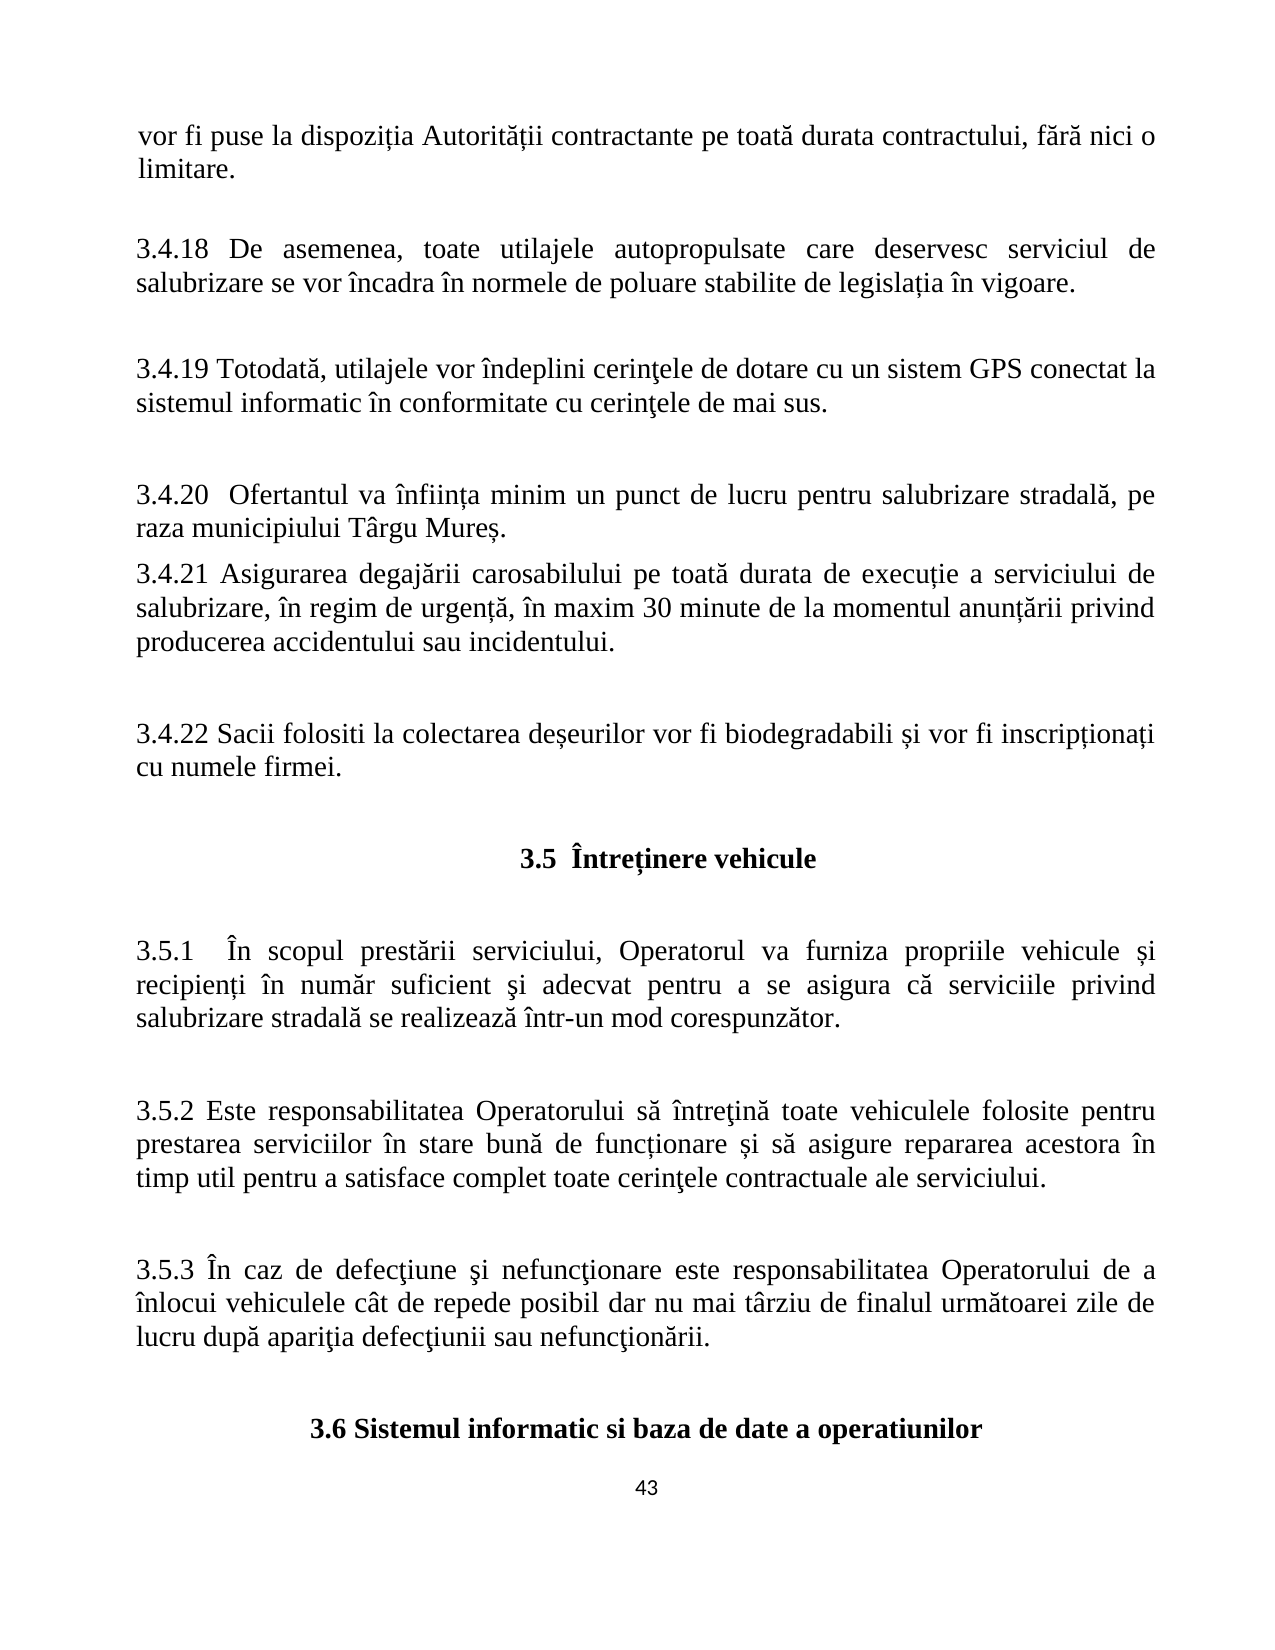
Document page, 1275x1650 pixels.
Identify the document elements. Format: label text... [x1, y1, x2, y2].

text 3.5.1 În scopul prestării serviciului, Operatorul va furniza propriile vehicule și recipienți în număr suficient şi adecvat pentru a se asigura că serviciile privind salubrizare stradală se realizează într-un mod corespunzător. [136, 933, 1157, 1034]
text 3.5 Întreținere vehicule [136, 841, 1157, 875]
text 3.5.2 Este responsabilitatea Operatorului să întreţină toate vehiculele folosite pentru prestarea serviciilor în stare bună de funcționare și să asigure repararea acestora în timp util pentru a satisface complet toate cerinţele contractuale ale serviciului. [136, 1093, 1157, 1193]
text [138, 118, 1157, 185]
text 3.6 Sistemul informatic si baza de date a operatiunilor [136, 1411, 1157, 1444]
text 3.4.22 Sacii folositi la colectarea deșeurilor vor fi biodegradabili și vor fi inscripționați cu numele firmei. [136, 716, 1157, 783]
text 3.4.19 Totodată, utilajele vor îndeplini cerinţele de dotare cu un sistem GPS conectat la sistemul informatic în conformitate cu cerinţele de mai sus. [136, 351, 1157, 418]
text 3.4.18 De asemenea, toate utilajele autopropulsate care deservesc serviciul de salubrizare se vor încadra în normele de poluare stabilite de legislația în vigoare. [136, 231, 1157, 298]
text 3.4.21 Asigurarea degajării carosabilului pe toată durata de execuție a serviciului de salubrizare, în regim de urgență, în maxim 30 minute de la momentul anunțării privind producerea accidentului sau incidentului. [136, 557, 1157, 657]
text 3.4.20 Ofertantul va înființa minim un punct de lucru pentru salubrizare stradală, pe raza municipiului Târgu Mureș. [136, 477, 1157, 544]
text 3.5.3 În caz de defecţiune şi nefuncţionare este responsabilitatea Operatorului de a înlocui vehiculele cât de repede posibil dar nu mai târziu de finalul următoarei zile de lucru după apariţia defecţiunii sau nefuncţionării. [136, 1252, 1157, 1352]
